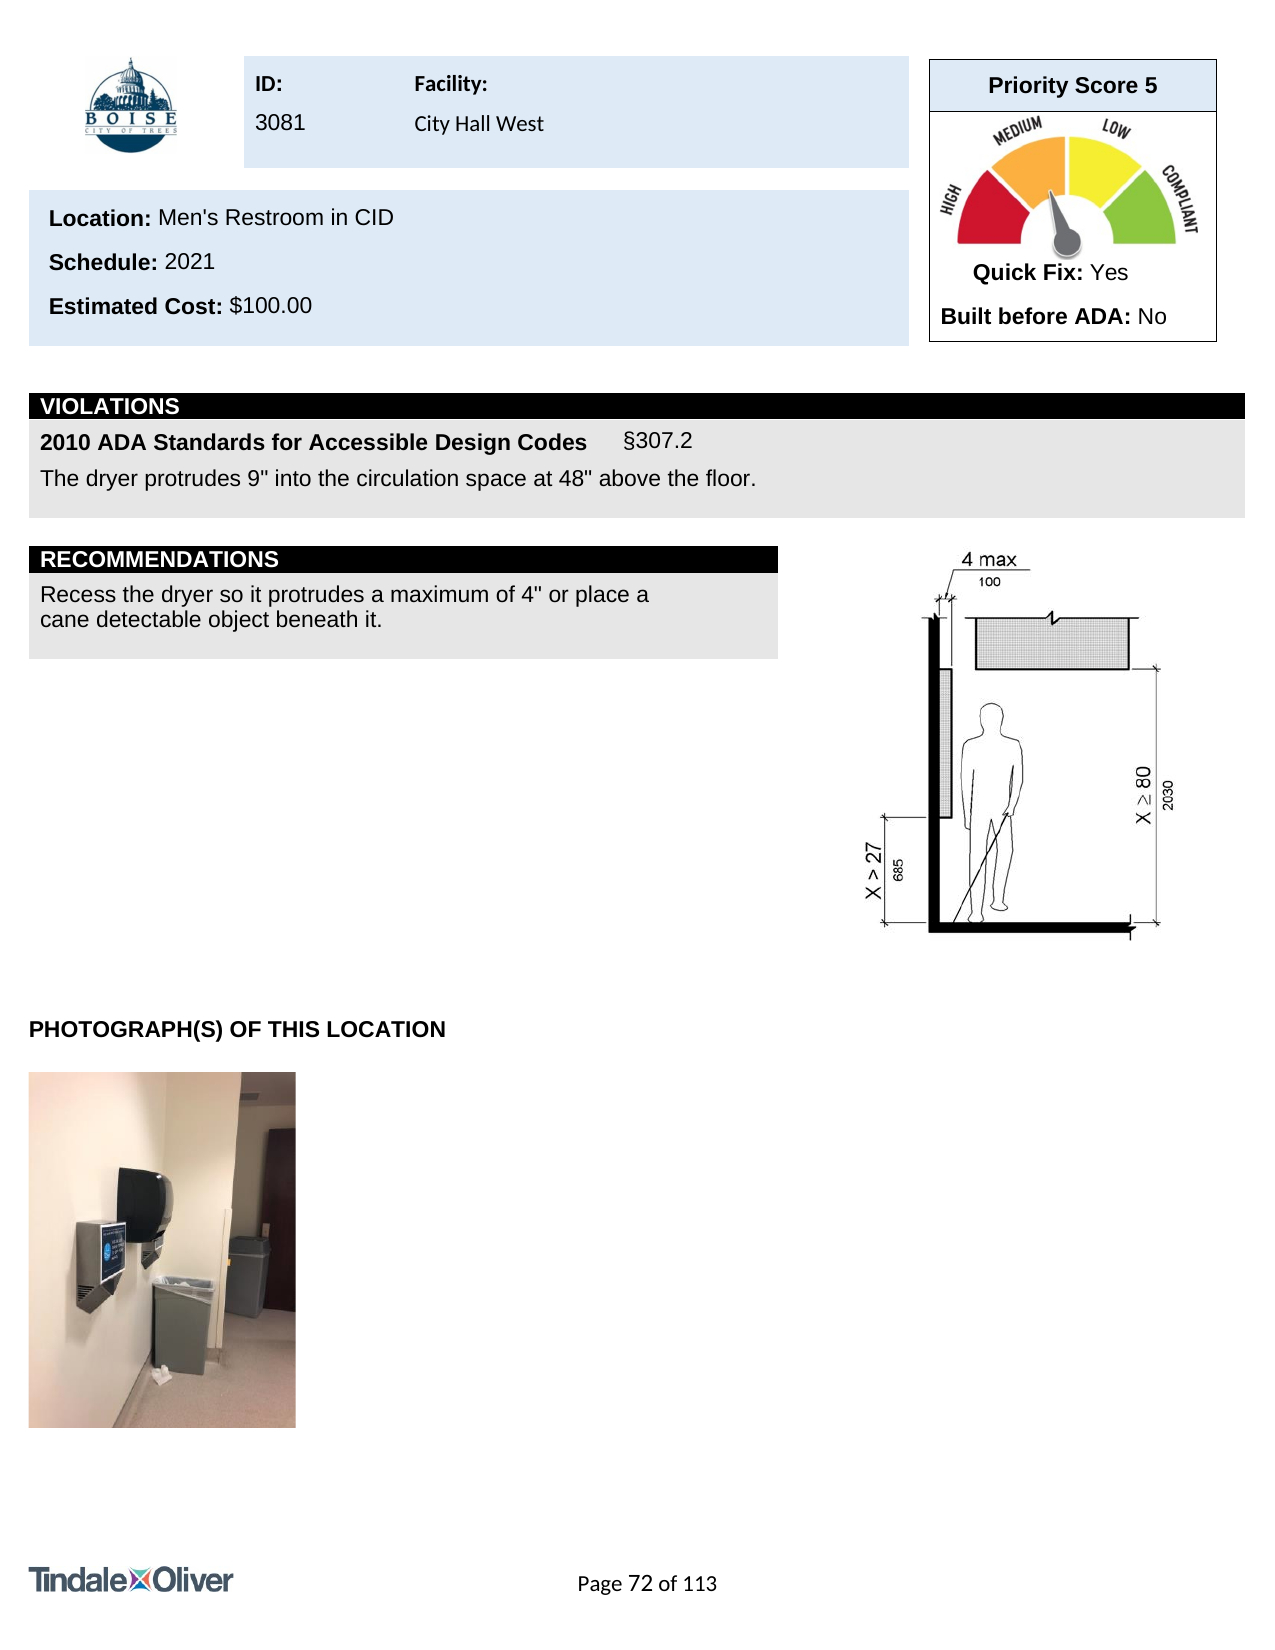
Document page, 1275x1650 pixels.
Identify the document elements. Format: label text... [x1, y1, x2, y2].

table_header Location: Men's Restroom in CID Schedule: 2021 Estimated Cost: $100.00 [29, 190, 909, 346]
subtitle PHOTOGRAPH(S) OF THIS LOCATION [28, 1016, 1246, 1042]
table_cell Recess the dryer so it protrudes a maximum of 4" or place a cane detectable object beneath it. [29, 573, 778, 659]
picture [28, 1566, 234, 1592]
table_header RECOMMENDATIONS [29, 546, 778, 573]
table_cell 2010 ADA Standards for Accessible Design Codes §307.2 The dryer protrudes 9" into the circulation space at 48" above the floor. [29, 420, 1245, 518]
table_header Facility: City Hall West [403, 56, 909, 168]
picture [864, 546, 1176, 941]
picture [84, 56, 178, 154]
picture [938, 112, 1202, 260]
table_header [29, 56, 243, 168]
table_cell Quick Fix: Yes Built before ADA: No [930, 112, 1216, 341]
table_header VIOLATIONS [29, 393, 1245, 419]
table_header ID: 3081 [244, 56, 403, 168]
picture [28, 1072, 296, 1428]
table_header Priority Score 5 [930, 60, 1216, 111]
